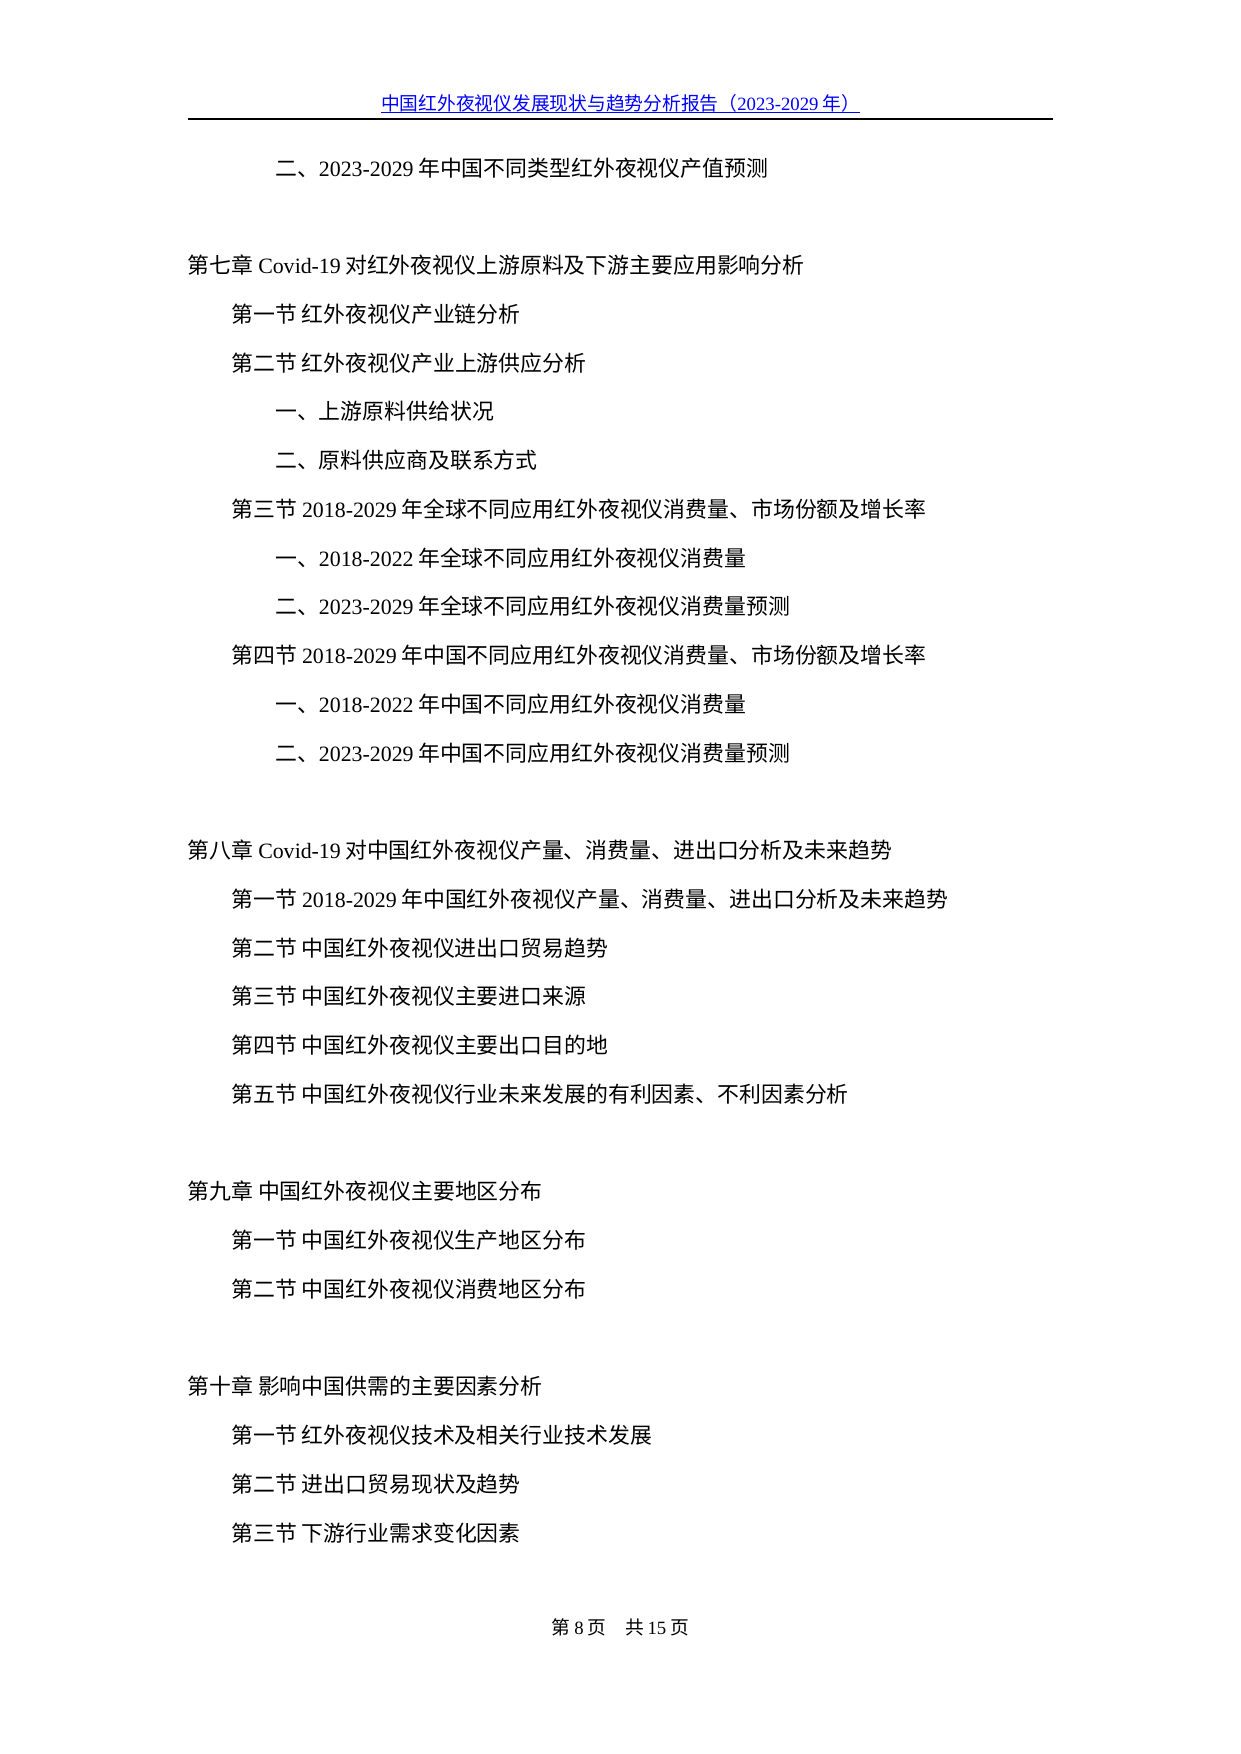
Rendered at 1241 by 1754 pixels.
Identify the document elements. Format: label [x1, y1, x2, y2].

text [187, 150, 1053, 1548]
